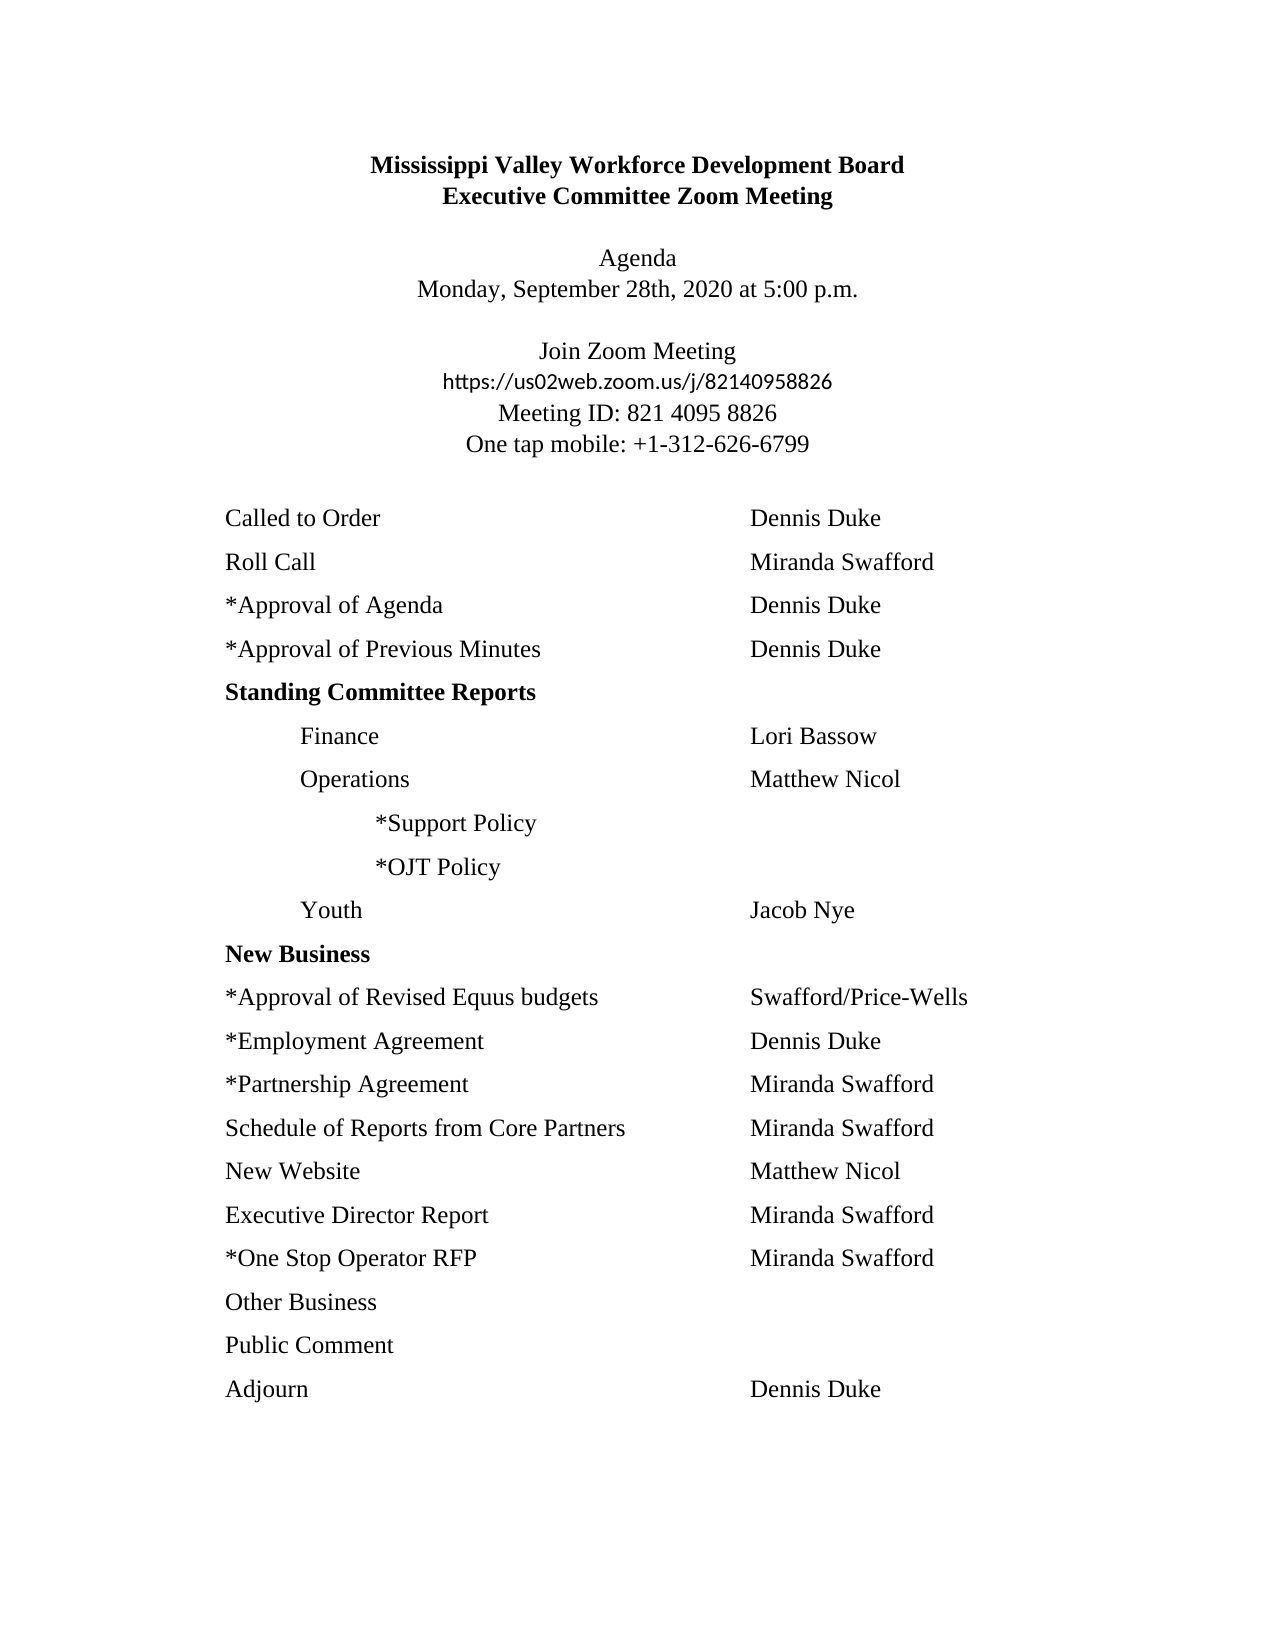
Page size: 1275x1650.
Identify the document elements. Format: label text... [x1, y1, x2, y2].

text Called to Order Dennis Duke [150, 503, 1125, 532]
text One tap mobile: +1-312-626-6799 [150, 429, 1125, 457]
text New Website Matthew Nicol [150, 1156, 1125, 1185]
text Adjourn Dennis Duke [150, 1374, 1125, 1403]
text Mississippi Valley Workforce Development Board [150, 150, 1125, 179]
text *Support Policy [150, 808, 1125, 837]
text Youth Jacob Nye [225, 895, 1125, 924]
text Roll Call Miranda Swafford [150, 547, 1125, 576]
text Other Business [150, 1287, 1125, 1316]
text *Approval of Agenda Dennis Duke [150, 590, 1125, 619]
text Standing Committee Reports [150, 677, 1125, 706]
text Meeting ID: 821 4095 8826 [150, 398, 1125, 426]
text *Employment Agreement Dennis Duke [150, 1026, 1125, 1054]
text *Partnership Agreement Miranda Swafford [150, 1069, 1125, 1098]
text Operations Matthew Nicol [150, 764, 1125, 793]
text Executive Director Report Miranda Swafford [150, 1200, 1125, 1229]
text Agenda [150, 243, 1125, 272]
text *One Stop Operator RFP Miranda Swafford [150, 1243, 1125, 1272]
text New Business [150, 939, 1125, 967]
text *Approval of Previous Minutes Dennis Duke [150, 634, 1125, 663]
text https://us02web.zoom.us/j/82140958826 [150, 367, 1125, 395]
text Finance Lori Bassow [150, 721, 1125, 750]
text Executive Committee Zoom Meeting [150, 181, 1125, 210]
text Monday, September 28th, 2020 at 5:00 p.m. [150, 274, 1125, 303]
text *OJT Policy [150, 852, 1125, 880]
text Schedule of Reports from Core Partners Miranda Swafford [150, 1113, 1125, 1142]
text Public Comment [150, 1331, 1125, 1359]
text Join Zoom Meeting [150, 336, 1125, 365]
text *Approval of Revised Equus budgets Swafford/Price-Wells [150, 982, 1125, 1011]
